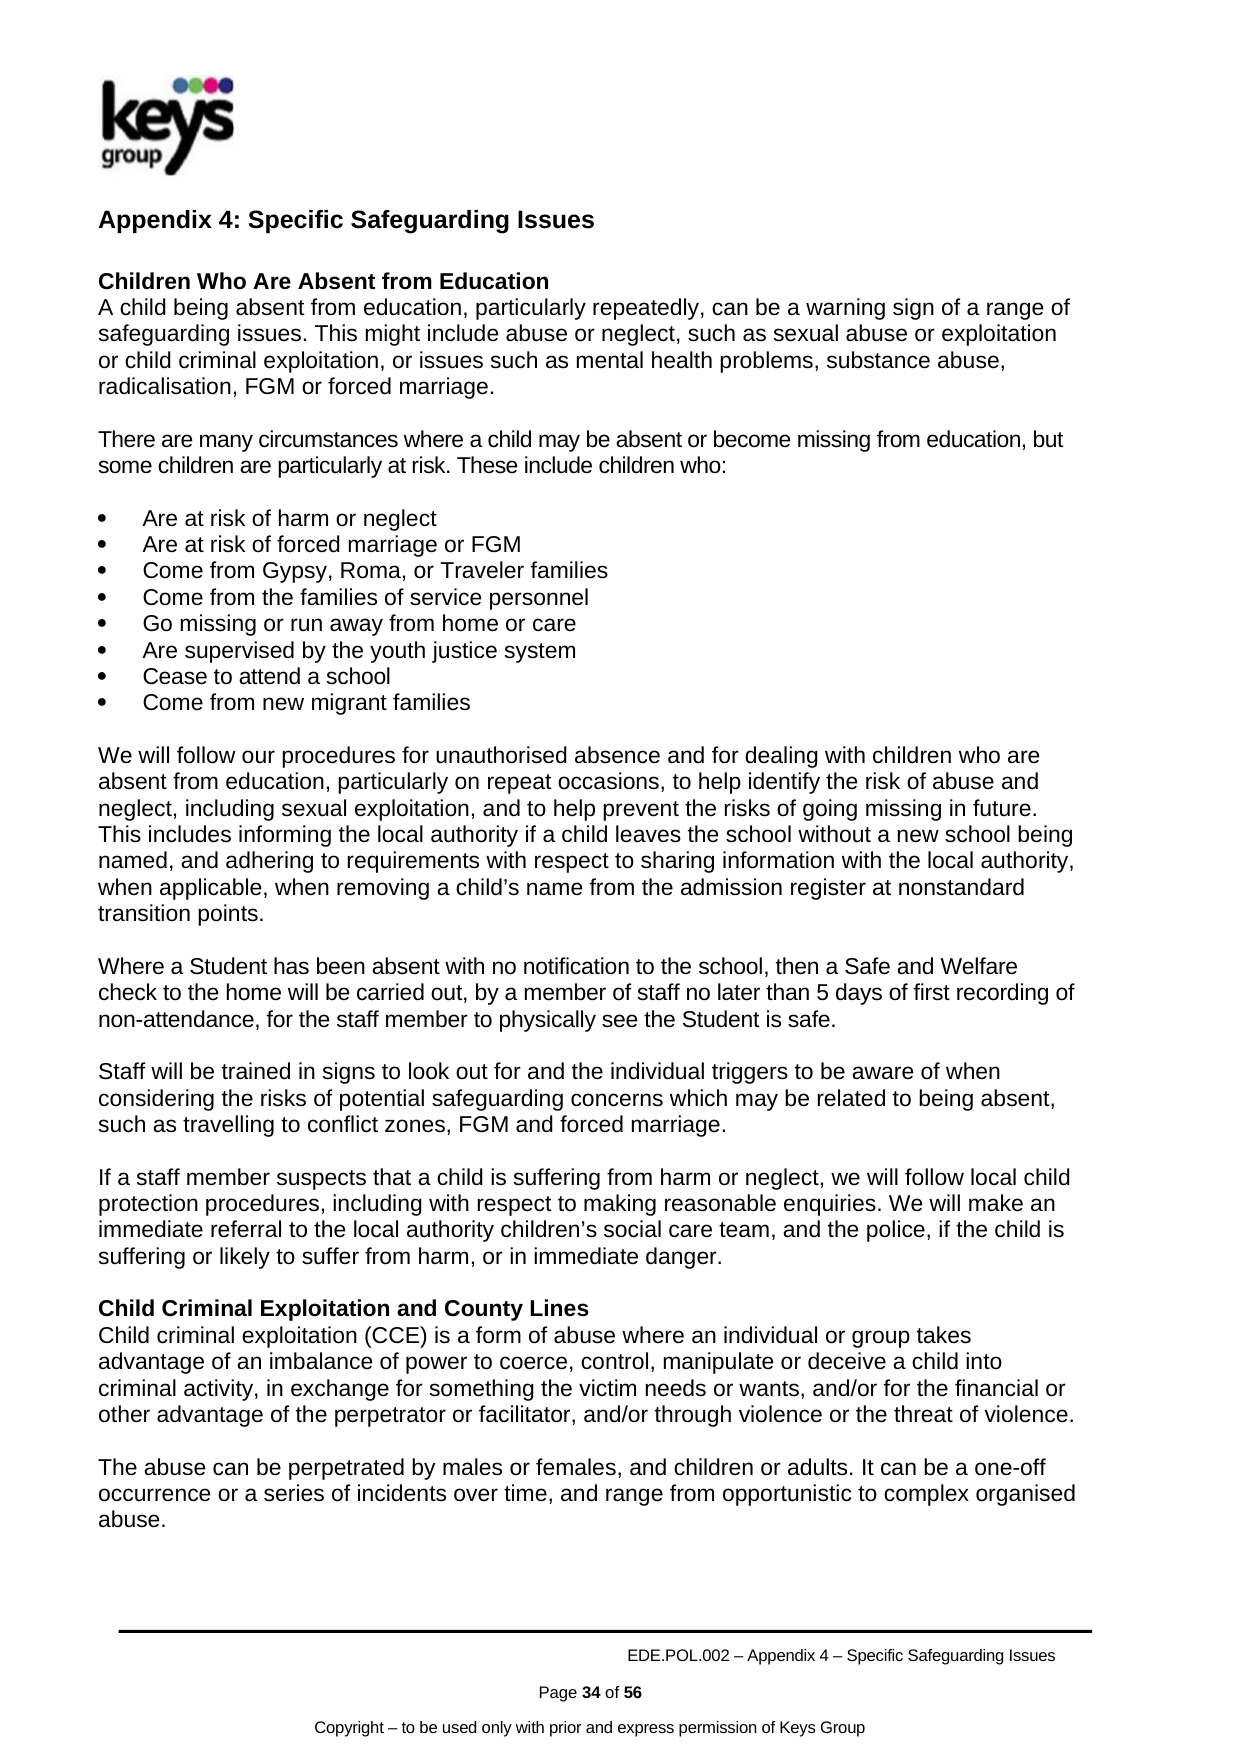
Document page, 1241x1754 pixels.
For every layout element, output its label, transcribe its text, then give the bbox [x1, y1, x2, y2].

text Staff will be trained in signs to look out for and the individual triggers to be aware of when considering the risks of potential safeguarding concerns which may be related to being absent, such as travelling to conflict zones, FGM and forced marriage. [98, 1058, 1082, 1137]
list Come from the families of service personnel [98, 584, 1082, 610]
text We will follow our procedures for unauthorised absence and for dealing with children who are absent from education, particularly on repeat occasions, to help identify the risk of abuse and neglect, including sexual exploitation, and to help prevent the risks of going missing in future. This includes informing the local authority if a child leaves the school without a new school being named, and adhering to requirements with respect to sharing information with the local authority, when applicable, when removing a child’s name from the admission register at nonstandard transition points. [98, 742, 1082, 926]
list Come from Gypsy, Roma, or Traveler families [98, 557, 1082, 584]
text If a staff member suspects that a child is suffering from harm or neglect, we will follow local child protection procedures, including with respect to making reasonable enquiries. We will make an immediate referral to the local authority children’s social care team, and the police, if the child is suffering or likely to suffer from harm, or in immediate danger. [98, 1164, 1082, 1269]
text There are many circumstances where a child may be absent or become missing from education, but some children are particularly at risk. These include children who: [98, 426, 1082, 478]
list Come from new migrant families [98, 689, 1082, 716]
text A child being absent from education, particularly repeatedly, can be a warning sign of a range of safeguarding issues. This might include abuse or neglect, such as sexual abuse or exploitation or child criminal exploitation, or issues such as mental health problems, substance abuse, radicalisation, FGM or forced marriage. [98, 294, 1082, 399]
text The abuse can be perpetrated by males or females, and children or adults. It can be a one-off occurrence or a series of incidents over time, and range from opportunistic to complex organised abuse. [98, 1453, 1082, 1533]
picture [97, 75, 234, 179]
list Are supervised by the youth justice system [98, 637, 1082, 663]
text Child criminal exploitation (CCE) is a form of abuse where an individual or group takes advantage of an imbalance of power to coerce, control, manipulate or deceive a child into criminal activity, in exchange for something the victim needs or wants, and/or for the financial or other advantage of the perpetrator or facilitator, and/or through violence or the threat of violence. [98, 1322, 1082, 1427]
list Are at risk of harm or neglect [98, 505, 1082, 531]
list Cease to attend a school [98, 663, 1082, 689]
list Go missing or run away from home or care [98, 610, 1082, 637]
text Children Who Are Absent from Education [98, 268, 1082, 294]
text Child Criminal Exploitation and County Lines [98, 1295, 1082, 1322]
list Are at risk of forced marriage or FGM [98, 531, 1082, 557]
text Appendix 4: Specific Safeguarding Issues [98, 205, 1082, 234]
text Where a Student has been absent with no notification to the school, then a Safe and Welfare check to the home will be carried out, by a member of staff no later than 5 days of first recording of non-attendance, for the staff member to physically see the Student is safe. [98, 953, 1082, 1032]
